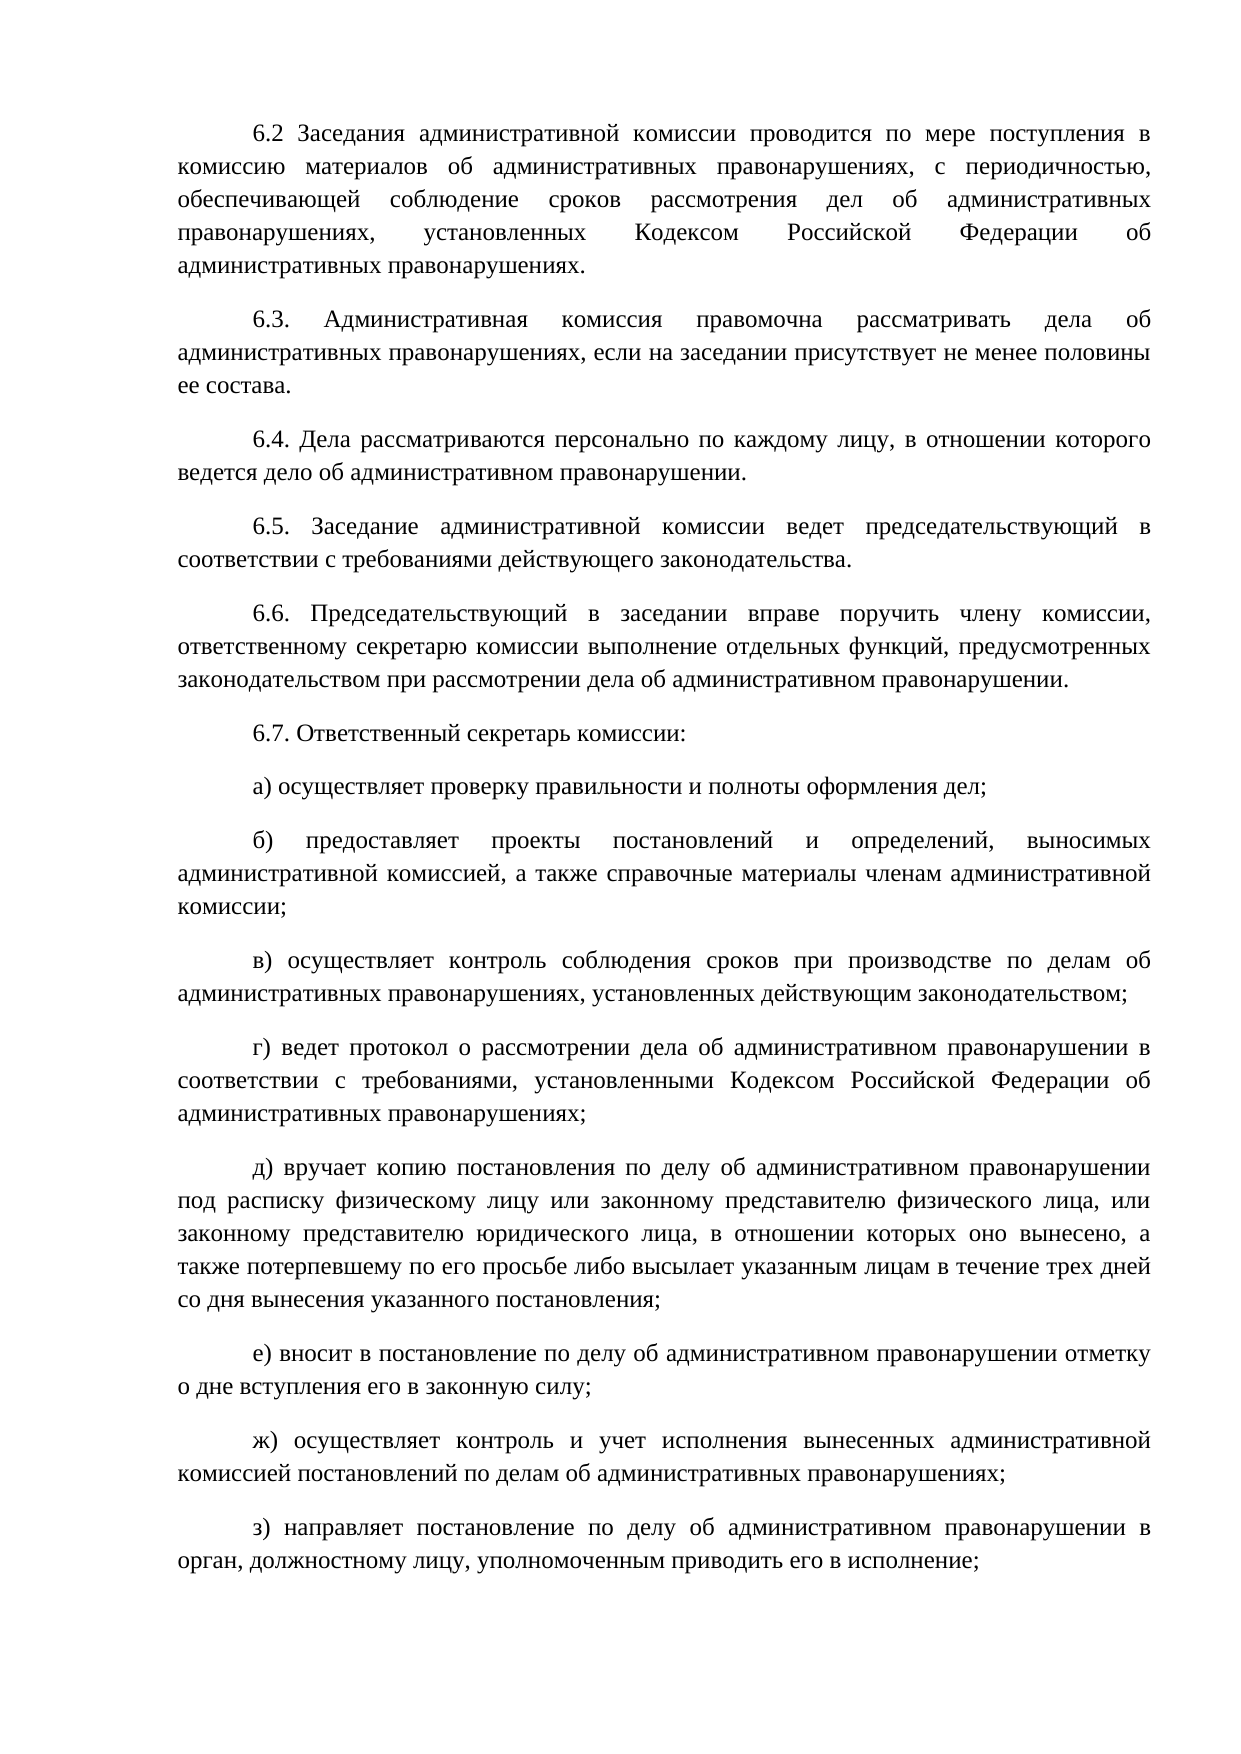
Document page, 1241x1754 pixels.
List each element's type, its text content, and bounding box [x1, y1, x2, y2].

text 6.4. Дела рассматриваются персонально по каждому лицу, в отношении которого ведется дело об административном правонарушении. [177, 424, 1152, 486]
text з) направляет постановление по делу об административном правонарушении в орган, должностному лицу, уполномоченным приводить его в исполнение; [177, 1512, 1152, 1573]
text 6.6. Председательствующий в заседании вправе поручить члену комиссии, ответственному секретарю комиссии выполнение отдельных функций, предусмотренных законодательством при рассмотрении дела об административном правонарушении. [177, 598, 1152, 692]
text 6.2 Заседания административной комиссии проводится по мере поступления в комиссию материалов об административных правонарушениях, с периодичностью, обеспечивающей соблюдение сроков рассмотрения дел об административных правонарушениях, установленных Кодексом Российской Федерации об административных правонарушениях. [177, 118, 1152, 279]
text в) осуществляет контроль соблюдения сроков при производстве по делам об административных правонарушениях, установленных действующим законодательством; [177, 945, 1152, 1007]
text ж) осуществляет контроль и учет исполнения вынесенных административной комиссией постановлений по делам об административных правонарушениях; [177, 1425, 1152, 1487]
text 6.3. Административная комиссия правомочна рассматривать дела об административных правонарушениях, если на заседании присутствует не менее половины ее состава. [177, 304, 1152, 399]
text 6.7. Ответственный секретарь комиссии: [177, 718, 1152, 746]
text а) осуществляет проверку правильности и полноты оформления дел; [177, 771, 1152, 800]
text 6.5. Заседание административной комиссии ведет председательствующий в соответствии с требованиями действующего законодательства. [177, 511, 1152, 573]
text д) вручает копию постановления по делу об административном правонарушении под расписку физическому лицу или законному представителю физического лица, или законному представителю юридического лица, в отношении которых оно вынесено, а также потерпевшему по его просьбе либо высылает указанным лицам в течение трех дней со дня вынесения указанного постановления; [177, 1152, 1152, 1313]
text е) вносит в постановление по делу об административном правонарушении отметку о дне вступления его в законную силу; [177, 1338, 1152, 1400]
text г) ведет протокол о рассмотрении дела об административном правонарушении в соответствии с требованиями, установленными Кодексом Российской Федерации об административных правонарушениях; [177, 1032, 1152, 1127]
text б) предоставляет проекты постановлений и определений, выносимых административной комиссией, а также справочные материалы членам административной комиссии; [177, 825, 1152, 920]
